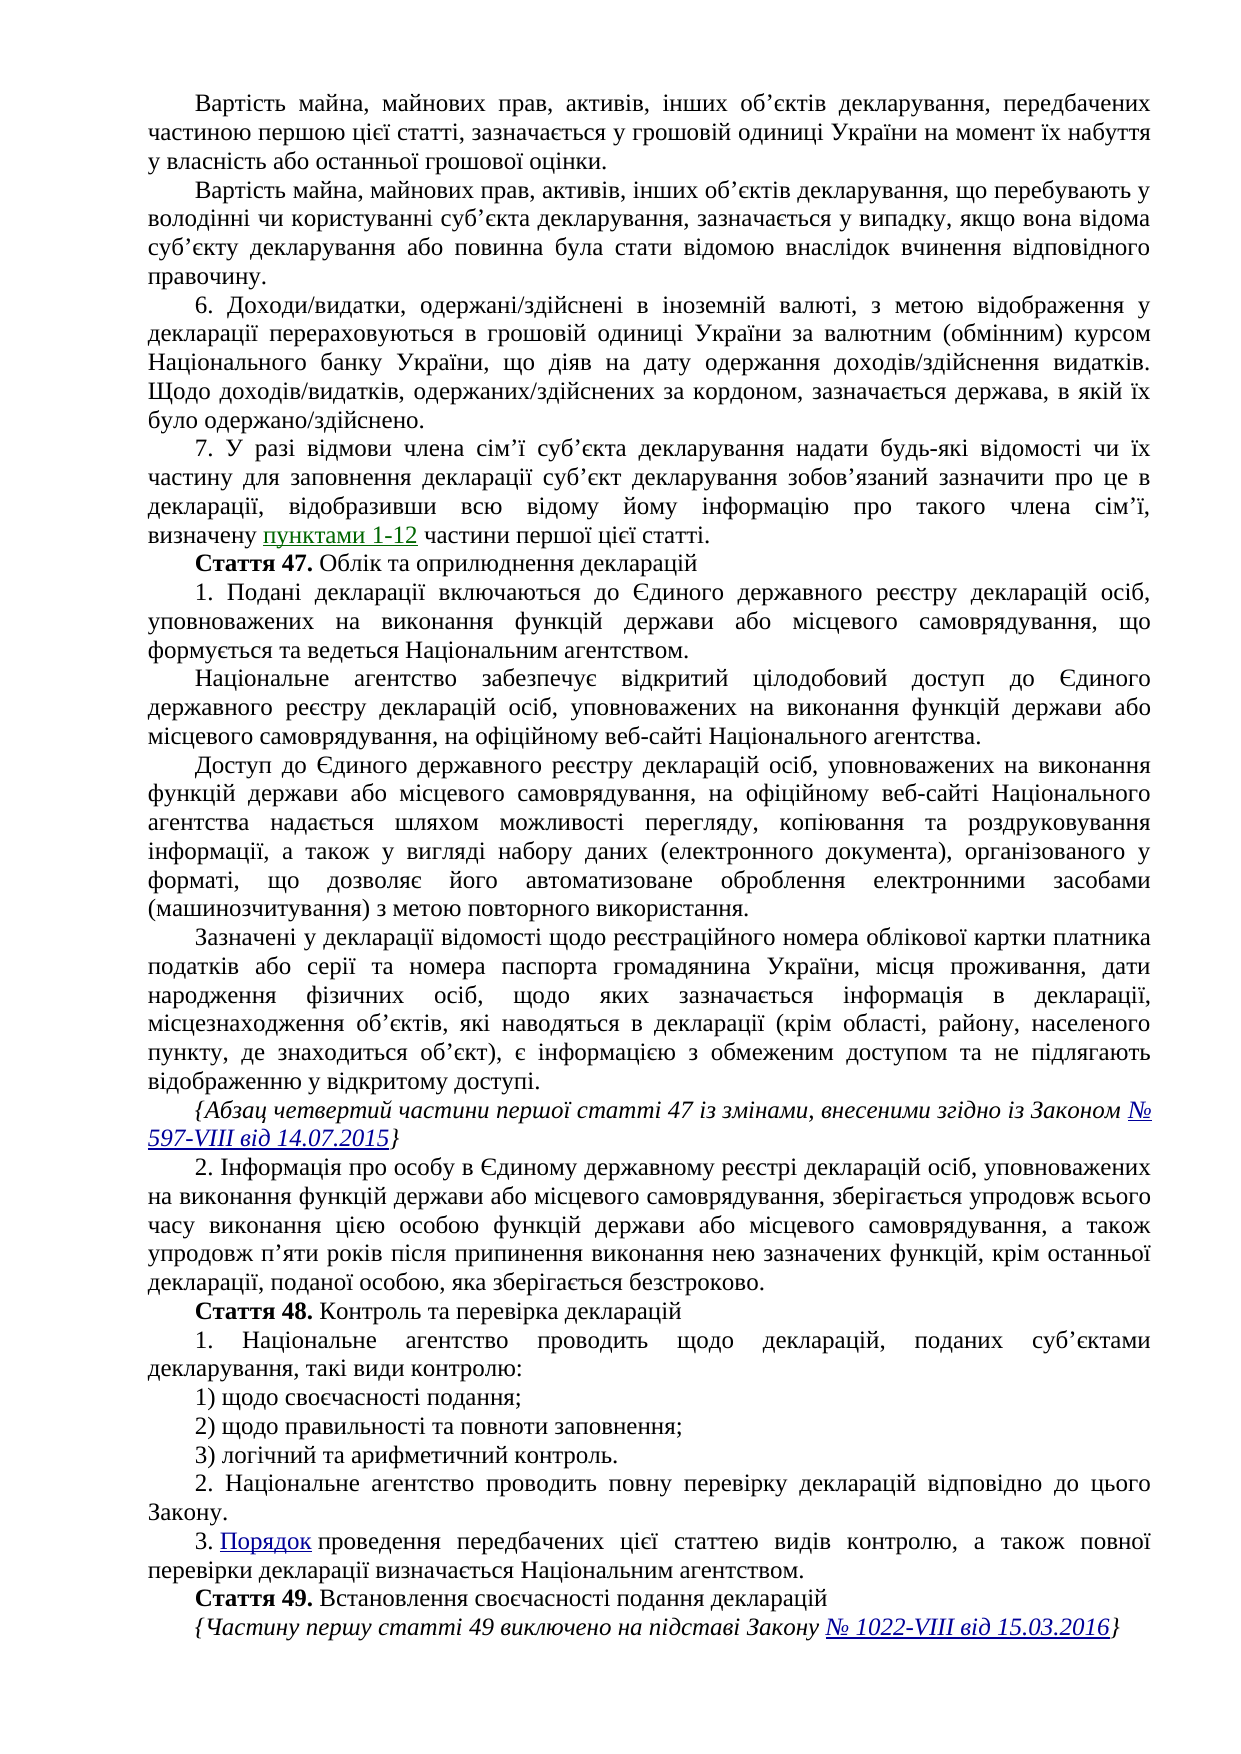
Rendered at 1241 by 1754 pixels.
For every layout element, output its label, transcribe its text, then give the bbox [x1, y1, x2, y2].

text 1) щодо своєчасності подання; [148, 1382, 1152, 1411]
text {Абзац четвертий частини першої статті 47 із змінами, внесеними згідно із Законом № 597-VIII від 14.07.2015} [148, 1095, 1152, 1152]
text Стаття 47. Облік та оприлюднення декларацій [148, 548, 1152, 577]
text 3) логічний та арифметичний контроль. [148, 1440, 1152, 1468]
text Доступ до Єдиного державного реєстру декларацій осіб, уповноважених на виконання функцій держави або місцевого самоврядування, на офіційному веб-сайті Національного агентства надається шляхом можливості перегляду, копіювання та роздруковування інформації, а також у вигляді набору даних (електронного документа), організованого у форматі, що дозволяє його автоматизоване оброблення електронними засобами (машинозчитування) з метою повторного використання. [148, 750, 1152, 922]
text 6. Доходи/видатки, одержані/здійснені в іноземній валюті, з метою відображення у декларації перераховуються в грошовій одиниці України за валютним (обмінним) курсом Національного банку України, що діяв на дату одержання доходів/здійснення видатків. Щодо доходів/видатків, одержаних/здійснених за кордоном, зазначається держава, в якій їх було одержано/здійснено. [148, 290, 1152, 433]
text Вартість майна, майнових прав, активів, інших об’єктів декларування, що перебувають у володінні чи користуванні суб’єкта декларування, зазначається у випадку, якщо вона відома суб’єкту декларування або повинна була стати відомою внаслідок вчинення відповідного правочину. [148, 175, 1152, 290]
text 2. Інформація про особу в Єдиному державному реєстрі декларацій осіб, уповноважених на виконання функцій держави або місцевого самоврядування, зберігається упродовж всього часу виконання цією особою функцій держави або місцевого самоврядування, а також упродовж п’яти років після припинення виконання нею зазначених функцій, крім останньої декларації, поданої особою, яка зберігається безстроково. [148, 1152, 1152, 1296]
text 1. Національне агентство проводить щодо декларацій, поданих суб’єктами декларування, такі види контролю: [148, 1325, 1152, 1382]
text 3. Порядок проведення передбачених цієї статтею видів контролю, а також повної перевірки декларації визначається Національним агентством. [148, 1526, 1152, 1583]
text 2) щодо правильності та повноти заповнення; [148, 1411, 1152, 1440]
text {Частину першу статті 49 виключено на підставі Закону № 1022-VIII від 15.03.2016} [148, 1612, 1152, 1641]
text Національне агентство забезпечує відкритий цілодобовий доступ до Єдиного державного реєстру декларацій осіб, уповноважених на виконання функцій держави або місцевого самоврядування, на офіційному веб-сайті Національного агентства. [148, 663, 1152, 750]
text 1. Подані декларації включаються до Єдиного державного реєстру декларацій осіб, уповноважених на виконання функцій держави або місцевого самоврядування, що формується та ведеться Національним агентством. [148, 577, 1152, 663]
text Зазначені у декларації відомості щодо реєстраційного номера облікової картки платника податків або серії та номера паспорта громадянина України, місця проживання, дати народження фізичних осіб, щодо яких зазначається інформація в декларації, місцезнаходження об’єктів, які наводяться в декларації (крім області, району, населеного пункту, де знаходиться об’єкт), є інформацією з обмеженим доступом та не підлягають відображенню у відкритому доступі. [148, 922, 1152, 1095]
text Стаття 48. Контроль та перевірка декларацій [148, 1296, 1152, 1325]
text 7. У разі відмови члена сім’ї суб’єкта декларування надати будь-які відомості чи їх частину для заповнення декларації суб’єкт декларування зобов’язаний зазначити про це в декларації, відобразивши всю відому йому інформацію про такого члена сім’ї, визначену пунктами 1-12 частини першої цієї статті. [148, 433, 1152, 548]
text Стаття 49. Встановлення своєчасності подання декларацій [148, 1583, 1152, 1612]
text 2. Національне агентство проводить повну перевірку декларацій відповідно до цього Закону. [148, 1468, 1152, 1526]
text Вартість майна, майнових прав, активів, інших об’єктів декларування, передбачених частиною першою цієї статті, зазначається у грошовій одиниці України на момент їх набуття у власність або останньої грошової оцінки. [148, 88, 1152, 175]
